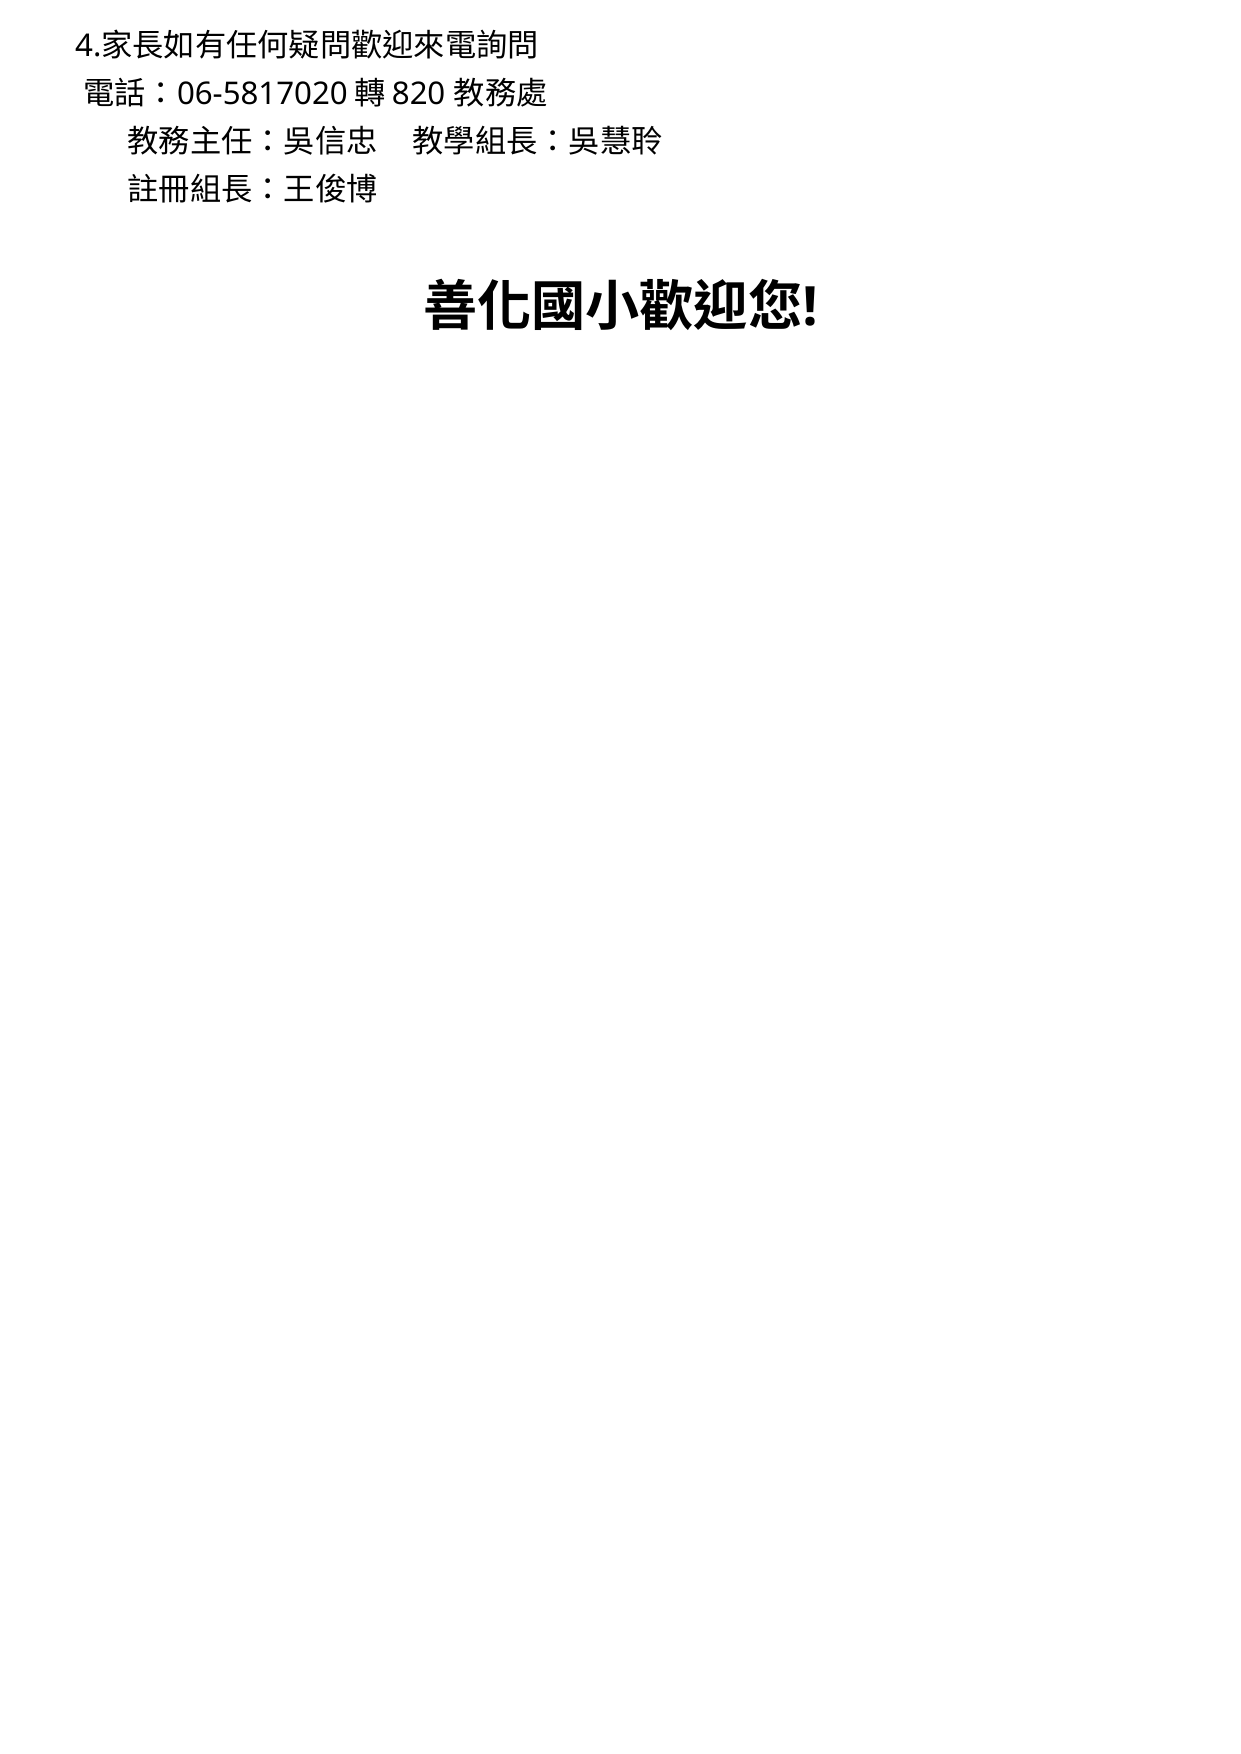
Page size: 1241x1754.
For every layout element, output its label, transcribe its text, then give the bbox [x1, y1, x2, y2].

text 註冊組長：王俊博 [119, 177, 1165, 206]
text 電話：06-5817020轉820 教務處 [75, 81, 1165, 110]
text 善化國小歡迎您! [75, 262, 1165, 341]
text 教務主任：吳信忠 教學組長：吳慧聆 [119, 129, 1165, 158]
text 4.家長如有任何疑問歡迎來電詢問 [75, 33, 1165, 62]
